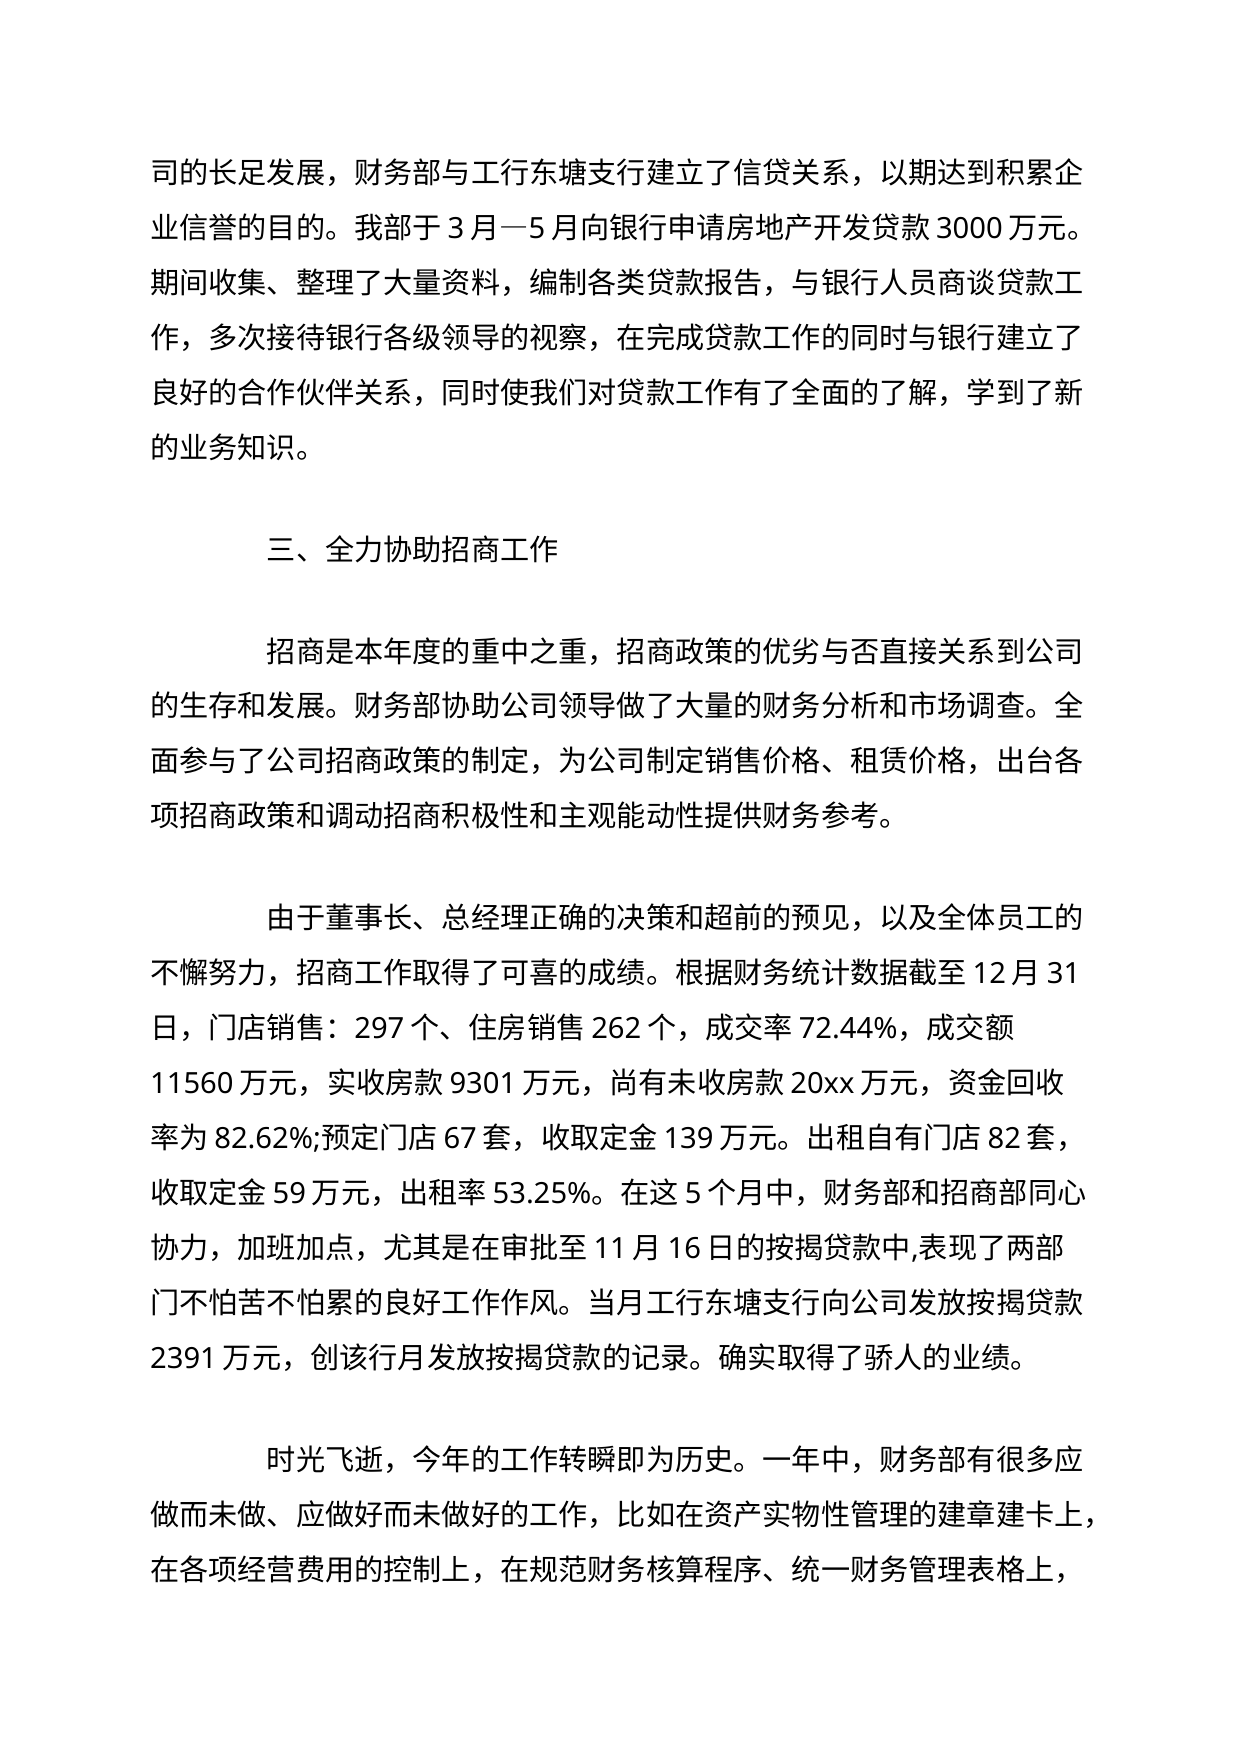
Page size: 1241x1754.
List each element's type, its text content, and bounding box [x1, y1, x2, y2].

text 由于董事长、总经理正确的决策和超前的预见，以及全体员工的不懈努力，招商工作取得了可喜的成绩。根据财务统计数据截至12月31日，门店销售：297个、住房销售262个，成交率72.44%，成交额11560万元，实收房款9301万元，尚有未收房款20xx万元，资金回收率为82.62%;预定门店67套，收取定金139万元。出租自有门店82套，收取定金59万元，出租率53.25%。在这5个月中，财务部和招商部同心协力，加班加点，尤其是在审批至11月16日的按揭贷款中,表现了两部门不怕苦不怕累的良好工作作风。当月工行东塘支行向公司发放按揭贷款2391万元，创该行月发放按揭贷款的记录。确实取得了骄人的业绩。 [150, 894, 1090, 1377]
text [150, 150, 1090, 467]
text 招商是本年度的重中之重，招商政策的优劣与否直接关系到公司的生存和发展。财务部协助公司领导做了大量的财务分析和市场调查。全面参与了公司招商政策的制定，为公司制定销售价格、租赁价格，出台各项招商政策和调动招商积极性和主观能动性提供财务参考。 [150, 628, 1090, 835]
text 三、全力协助招商工作 [150, 526, 1090, 569]
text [150, 1436, 1090, 1588]
